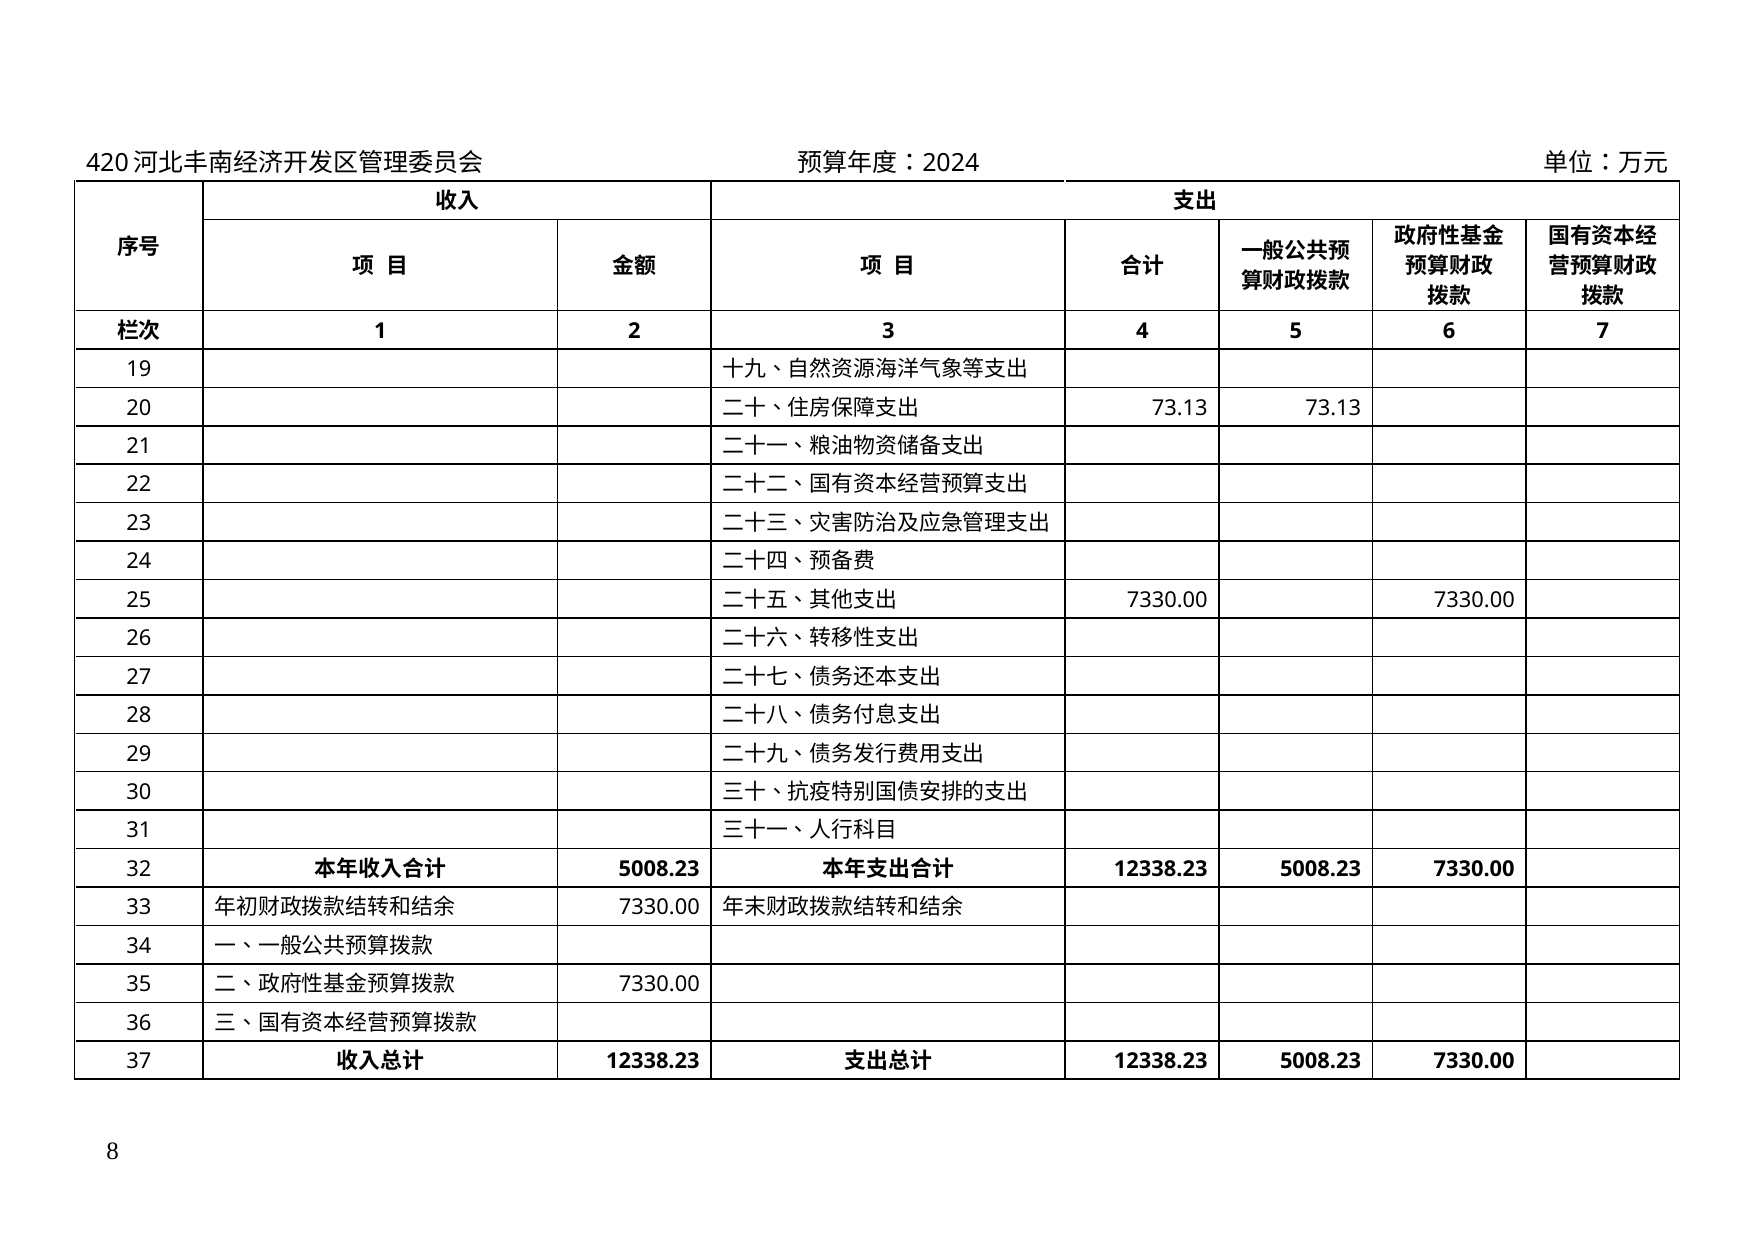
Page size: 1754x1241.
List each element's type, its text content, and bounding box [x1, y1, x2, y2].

table_cell [204, 503, 557, 540]
table_cell 37 [75, 1041, 202, 1078]
table_cell 二、政府性基金预算拨款 [204, 965, 557, 1001]
table_cell [1373, 772, 1525, 809]
table_cell [712, 1003, 1064, 1040]
table_cell [1220, 888, 1372, 924]
table_cell [1220, 350, 1372, 386]
table_cell [1527, 849, 1679, 886]
table_cell [1527, 734, 1679, 771]
table_cell [1066, 503, 1218, 540]
table_cell 24 [75, 541, 202, 579]
table_cell [558, 926, 710, 963]
table_cell [1066, 811, 1218, 848]
table_cell 73.13 [1066, 388, 1218, 425]
table_cell [1066, 542, 1218, 579]
table_cell [558, 696, 710, 732]
table_cell [1373, 503, 1525, 540]
table_cell [1066, 657, 1218, 694]
table_cell 二十、住房保障支出 [712, 388, 1064, 425]
table_cell [558, 734, 710, 771]
table_cell 12338.23 [1066, 1042, 1218, 1078]
table_cell [204, 696, 557, 732]
table_cell [204, 350, 557, 386]
table_cell 5008.23 [1220, 1042, 1372, 1078]
table_cell [1373, 811, 1525, 848]
table_cell [1220, 542, 1372, 579]
table_cell [558, 772, 710, 809]
table_cell 7330.00 [1373, 849, 1525, 886]
table_cell [1527, 465, 1679, 502]
table_cell 7330.00 [558, 965, 710, 1001]
table_cell [204, 427, 557, 463]
table_cell [1527, 427, 1679, 463]
table_cell [1373, 388, 1525, 425]
table_cell 政府性基金预算财政 拨款 [1373, 220, 1525, 309]
table_cell 年末财政拨款结转和结余 [712, 888, 1064, 924]
table_cell 73.13 [1220, 388, 1372, 425]
table_cell [1066, 696, 1218, 732]
table_cell [1373, 696, 1525, 732]
table_cell [1527, 1003, 1679, 1040]
table_cell 36 [75, 1003, 202, 1040]
table_cell 二十四、预备费 [712, 542, 1064, 579]
table_cell 合计 [1066, 220, 1218, 309]
table_cell [1220, 465, 1372, 502]
table_cell [204, 542, 557, 579]
table_cell 7330.00 [558, 888, 710, 924]
table_cell [1373, 926, 1525, 963]
table_cell [558, 427, 710, 463]
table_cell 一般公共预算财政拨款 [1220, 220, 1372, 309]
table_cell [1527, 619, 1679, 656]
table_cell 12338.23 [1066, 849, 1218, 886]
table_cell 7 [1527, 311, 1679, 348]
table_header 单位：万元 [1066, 143, 1679, 180]
table_cell 二十七、债务还本支出 [712, 657, 1064, 694]
table_cell 三十、抗疫特别国债安排的支出 [712, 772, 1064, 809]
table_cell 二十五、其他支出 [712, 580, 1064, 617]
table_cell [1220, 503, 1372, 540]
table_cell [204, 734, 557, 771]
table_cell [1527, 926, 1679, 963]
table_cell [204, 657, 557, 694]
table_cell 26 [75, 618, 202, 656]
table_cell [1373, 888, 1525, 924]
table_cell 二十八、债务付息支出 [712, 696, 1064, 732]
table_cell [558, 619, 710, 656]
table_cell [1373, 965, 1525, 1001]
table_cell [1527, 965, 1679, 1001]
table_cell [1527, 388, 1679, 425]
table_cell 项 目 [712, 220, 1064, 309]
table_cell [1220, 619, 1372, 656]
table_cell [1527, 1042, 1679, 1078]
table_cell 三、国有资本经营预算拨款 [204, 1003, 557, 1040]
table_cell [1527, 657, 1679, 694]
table_cell 收入 [204, 182, 710, 219]
table_cell 22 [75, 464, 202, 502]
table_cell 32 [75, 849, 202, 886]
table_cell 29 [75, 734, 202, 771]
table_cell 5008.23 [558, 849, 710, 886]
table_cell [204, 811, 557, 848]
table_cell [712, 926, 1064, 963]
table_cell [1373, 542, 1525, 579]
table_cell 二十九、债务发行费用支出 [712, 734, 1064, 771]
table_cell 二十一、粮油物资储备支出 [712, 427, 1064, 463]
table_cell [204, 388, 557, 425]
table_cell [1066, 734, 1218, 771]
table_cell 27 [75, 657, 202, 694]
table_header 420河北丰南经济开发区管理委员会 [75, 143, 710, 180]
table_cell 20 [75, 388, 202, 425]
table_cell [1373, 734, 1525, 771]
table_cell [558, 1003, 710, 1040]
table_cell [1527, 811, 1679, 848]
table_cell [1066, 427, 1218, 463]
table_cell [204, 619, 557, 656]
table_cell 25 [75, 580, 202, 617]
table_cell [1373, 350, 1525, 386]
table_cell [204, 465, 557, 502]
table_cell [1220, 811, 1372, 848]
table_cell 7330.00 [1373, 1042, 1525, 1078]
table_cell [1066, 1003, 1218, 1040]
table_cell 本年支出合计 [712, 849, 1064, 886]
table_cell [1220, 580, 1372, 617]
table_cell 1 [204, 311, 557, 348]
table_cell [1373, 619, 1525, 656]
table_cell 7330.00 [1373, 580, 1525, 617]
table_cell 三十一、人行科目 [712, 811, 1064, 848]
table_cell [558, 811, 710, 848]
table_cell [1066, 888, 1218, 924]
table_cell 5 [1220, 311, 1372, 348]
table_cell 23 [75, 503, 202, 540]
table_cell 二十二、国有资本经营预算支出 [712, 465, 1064, 502]
table_cell 金额 [558, 220, 710, 309]
table_cell [1373, 657, 1525, 694]
table_cell [558, 350, 710, 386]
table_cell 12338.23 [558, 1042, 710, 1078]
table_cell [1527, 350, 1679, 386]
table_cell [1373, 465, 1525, 502]
table_cell [1220, 734, 1372, 771]
table_cell 序号 [75, 181, 202, 309]
table_cell 十九、自然资源海洋气象等支出 [712, 350, 1064, 386]
table_cell 21 [75, 426, 202, 463]
table_cell [1220, 657, 1372, 694]
table_cell 3 [712, 311, 1064, 348]
table_cell [558, 465, 710, 502]
table_cell [1527, 542, 1679, 579]
table_cell [1527, 888, 1679, 924]
table_cell 二十六、转移性支出 [712, 619, 1064, 656]
table_cell 一、一般公共预算拨款 [204, 926, 557, 963]
table_cell 栏次 [75, 311, 202, 348]
table_cell 2 [558, 311, 710, 348]
table_cell 30 [75, 772, 202, 809]
table_cell 34 [75, 926, 202, 963]
table_cell [1220, 926, 1372, 963]
table_cell [1220, 1003, 1372, 1040]
table_cell [204, 772, 557, 809]
table_cell [1527, 503, 1679, 540]
table_cell 国有资本经营预算财政拨款 [1527, 220, 1679, 309]
table_cell [558, 503, 710, 540]
table_cell [1373, 1003, 1525, 1040]
table_cell [204, 580, 557, 617]
table_cell [1066, 926, 1218, 963]
table_cell [1373, 427, 1525, 463]
table_cell 19 [75, 349, 202, 386]
table_cell [1220, 965, 1372, 1001]
table_cell 28 [75, 695, 202, 732]
table_cell [558, 542, 710, 579]
table_cell 7330.00 [1066, 580, 1218, 617]
table_cell 收入总计 [204, 1042, 557, 1078]
table_cell 6 [1373, 311, 1525, 348]
table_cell [1527, 772, 1679, 809]
table_cell [1220, 696, 1372, 732]
table_cell [1527, 580, 1679, 617]
table_cell 5008.23 [1220, 849, 1372, 886]
table_cell 二十三、灾害防治及应急管理支出 [712, 503, 1064, 540]
table_cell 31 [75, 810, 202, 848]
table_cell [712, 965, 1064, 1001]
table_cell 支出 [712, 182, 1679, 219]
table_cell 35 [75, 964, 202, 1001]
table_cell [1220, 427, 1372, 463]
table_cell 本年收入合计 [204, 849, 557, 886]
table_cell [558, 580, 710, 617]
table_cell [1066, 350, 1218, 386]
table_cell [1066, 619, 1218, 656]
table_cell [1066, 772, 1218, 809]
table_cell [1066, 465, 1218, 502]
table_cell 年初财政拨款结转和结余 [204, 888, 557, 924]
table_cell [558, 388, 710, 425]
table_cell [1066, 965, 1218, 1001]
table_header 预算年度：2024 [712, 143, 1064, 180]
table_cell 33 [75, 887, 202, 924]
table_cell 支出总计 [712, 1042, 1064, 1078]
table_cell [1220, 772, 1372, 809]
table_cell [1527, 696, 1679, 732]
table_cell 4 [1066, 311, 1218, 348]
table_cell [558, 657, 710, 694]
table_cell 项 目 [204, 220, 557, 309]
